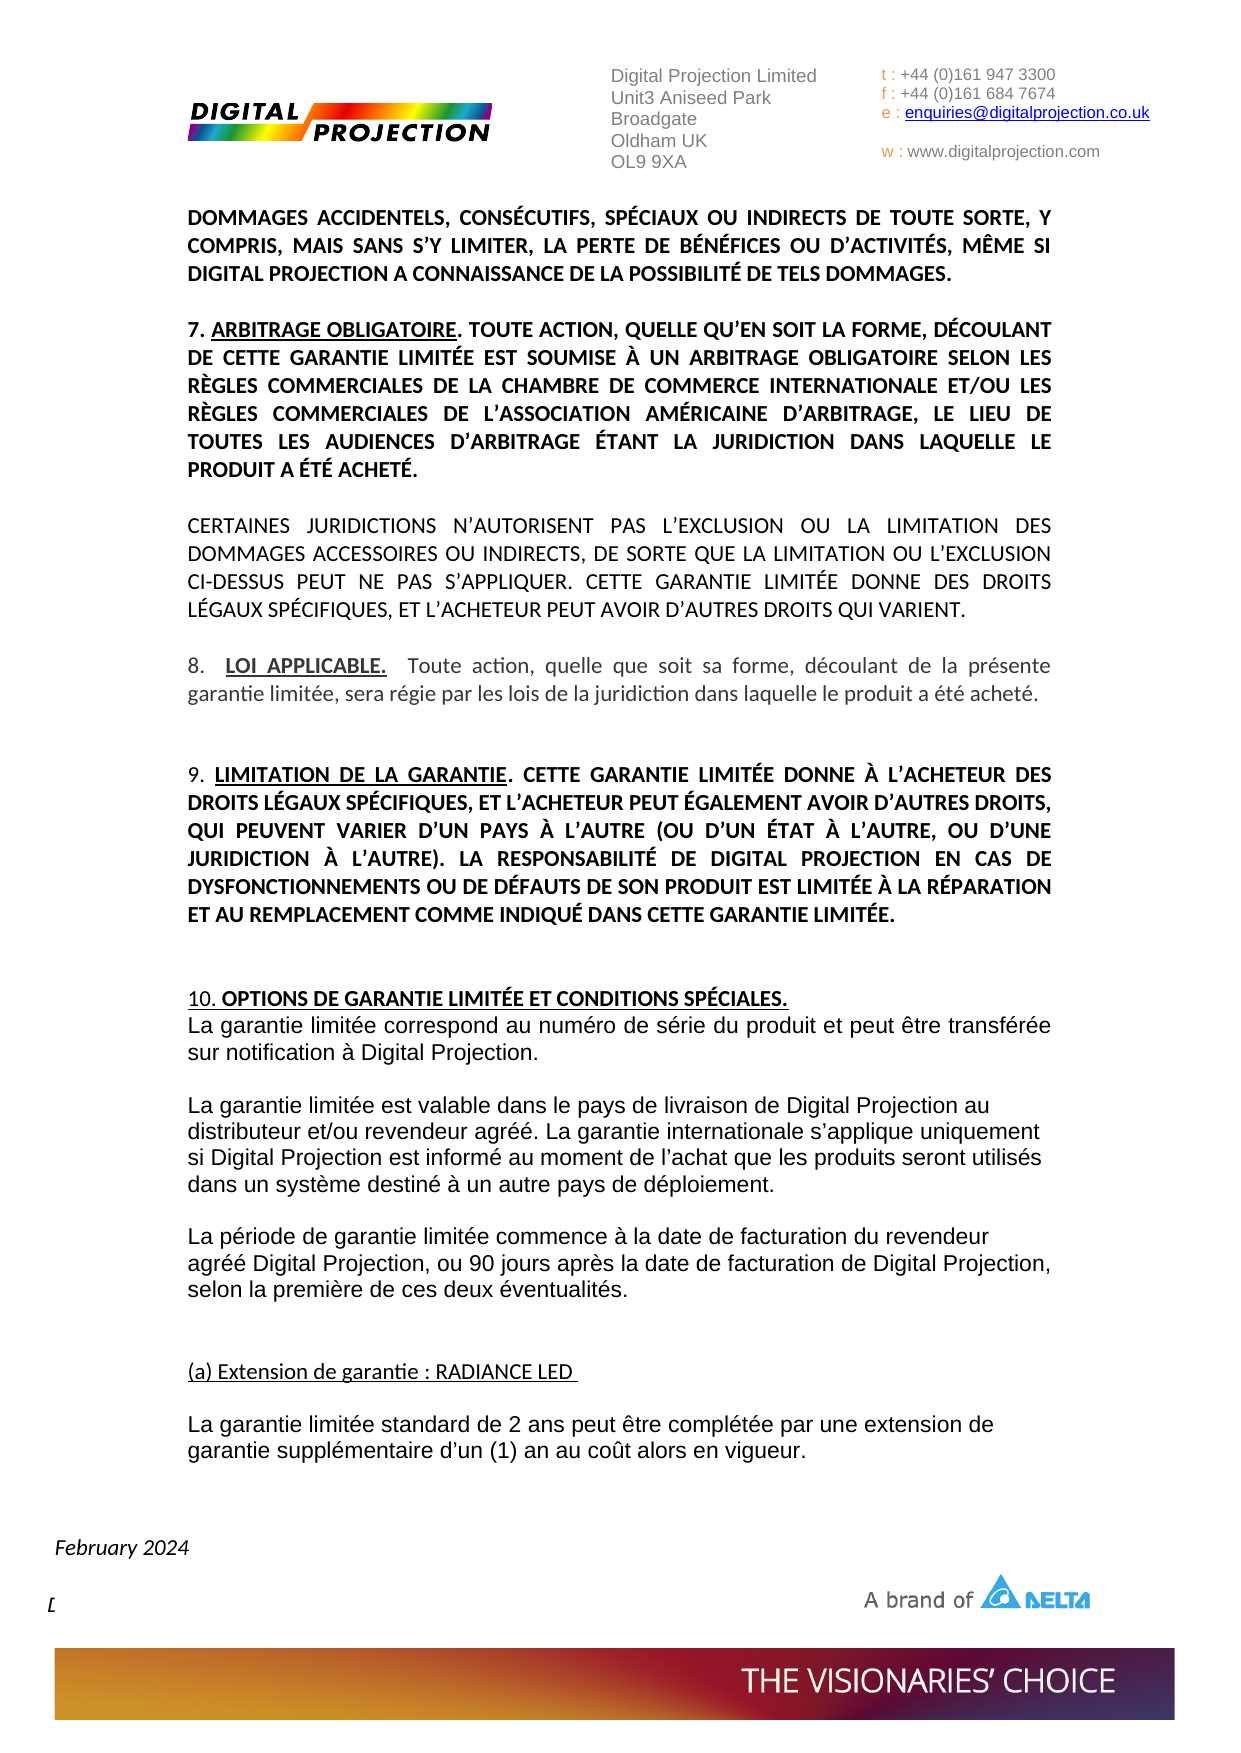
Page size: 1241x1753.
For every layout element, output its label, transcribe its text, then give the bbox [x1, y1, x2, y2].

text La garantie limitée standard de 2 ans peut être complétée par une extension de garantie supplémentaire d’un (1) an au coût alors en vigueur. [187, 1411, 1053, 1464]
picture [187, 103, 493, 150]
text CERTAINES JURIDICTIONS N’AUTORISENT PAS L’EXCLUSION OU LA LIMITATION DES DOMMAGES ACCESSOIRES OU INDIRECTS, DE SORTE QUE LA LIMITATION OU L’EXCLUSION CI-DESSUS PEUT NE PAS S’APPLIQUER. CETTE GARANTIE LIMITÉE DONNE DES DROITS LÉGAUX SPÉCIFIQUES, ET L’ACHETEUR PEUT AVOIR D’AUTRES DROITS QUI VARIENT. [187, 511, 1053, 623]
text 10. OPTIONS DE GARANTIE LIMITÉE ET CONDITIONS SPÉCIALES. [187, 984, 1053, 1012]
text (a) Extension de garantie : RADIANCE LED [187, 1357, 1053, 1385]
text La garantie limitée correspond au numéro de série du produit et peut être transférée sur notification à Digital Projection. [187, 1012, 1053, 1065]
text 7. ARBITRAGE OBLIGATOIRE. TOUTE ACTION, QUELLE QU’EN SOIT LA FORME, DÉCOULANT DE CETTE GARANTIE LIMITÉE EST SOUMISE À UN ARBITRAGE OBLIGATOIRE SELON LES RÈGLES COMMERCIALES DE LA CHAMBRE DE COMMERCE INTERNATIONALE ET/OU LES RÈGLES COMMERCIALES DE L’ASSOCIATION AMÉRICAINE D’ARBITRAGE, LE LIEU DE TOUTES LES AUDIENCES D’ARBITRAGE ÉTANT LA JURIDICTION DANS LAQUELLE LE PRODUIT A ÉTÉ ACHETÉ. [187, 315, 1053, 483]
text 9. LIMITATION DE LA GARANTIE. CETTE GARANTIE LIMITÉE DONNE À L’ACHETEUR DES DROITS LÉGAUX SPÉCIFIQUES, ET L’ACHETEUR PEUT ÉGALEMENT AVOIR D’AUTRES DROITS, QUI PEUVENT VARIER D’UN PAYS À L’AUTRE (OU D’UN ÉTAT À L’AUTRE, OU D’UNE JURIDICTION À L’AUTRE). LA RESPONSABILITÉ DE DIGITAL PROJECTION EN CAS DE DYSFONCTIONNEMENTS OU DE DÉFAUTS DE SON PRODUIT EST LIMITÉE À LA RÉPARATION ET AU REMPLACEMENT COMME INDIQUÉ DANS CETTE GARANTIE LIMITÉE. [187, 760, 1053, 928]
text La période de garantie limitée commence à la date de facturation du revendeur agréé Digital Projection, ou 90 jours après la date de facturation de Digital Projection, selon la première de ces deux éventualités. [187, 1223, 1053, 1302]
text 8. Loi applicable. Toute action, quelle que soit sa forme, découlant de la présente garantie limitée, sera régie par les lois de la juridiction dans laquelle le produit a été acheté. [187, 651, 1053, 707]
text La garantie limitée est valable dans le pays de livraison de Digital Projection au distributeur et/ou revendeur agréé. La garantie internationale s’applique uniquement si Digital Projection est informé au moment de l’achat que les produits seront utilisés dans un système destiné à un autre pays de déploiement. [187, 1092, 1053, 1197]
picture [54, 1561, 1175, 1720]
